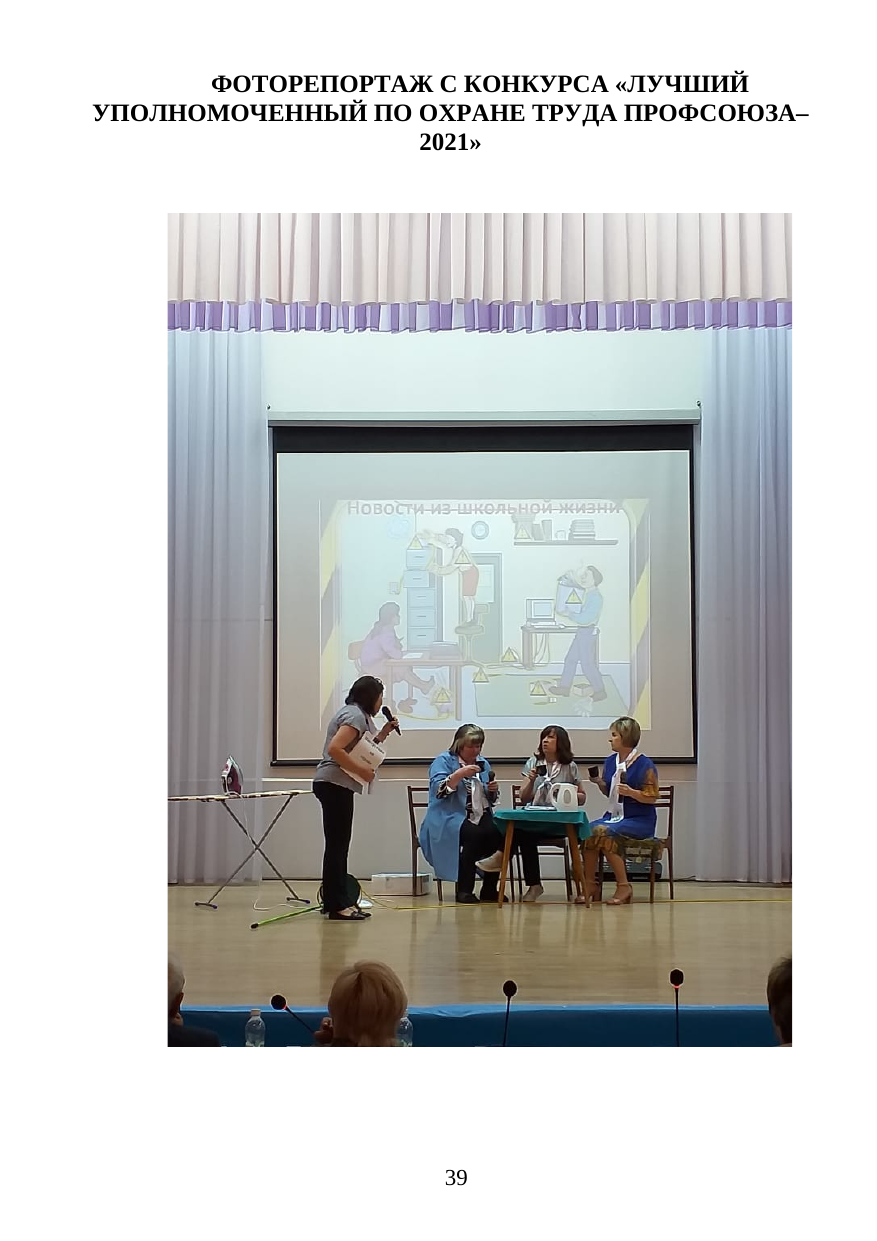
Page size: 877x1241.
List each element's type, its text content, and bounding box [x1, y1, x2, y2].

picture [167, 213, 793, 1047]
text ФОТОРЕПОРТАЖ С КОНКУРСА «ЛУЧШИЙ УПОЛНОМОЧЕННЫЙ ПО ОХРАНЕ ТРУДА ПРОФСОЮЗА– 2021» [88, 69, 812, 156]
